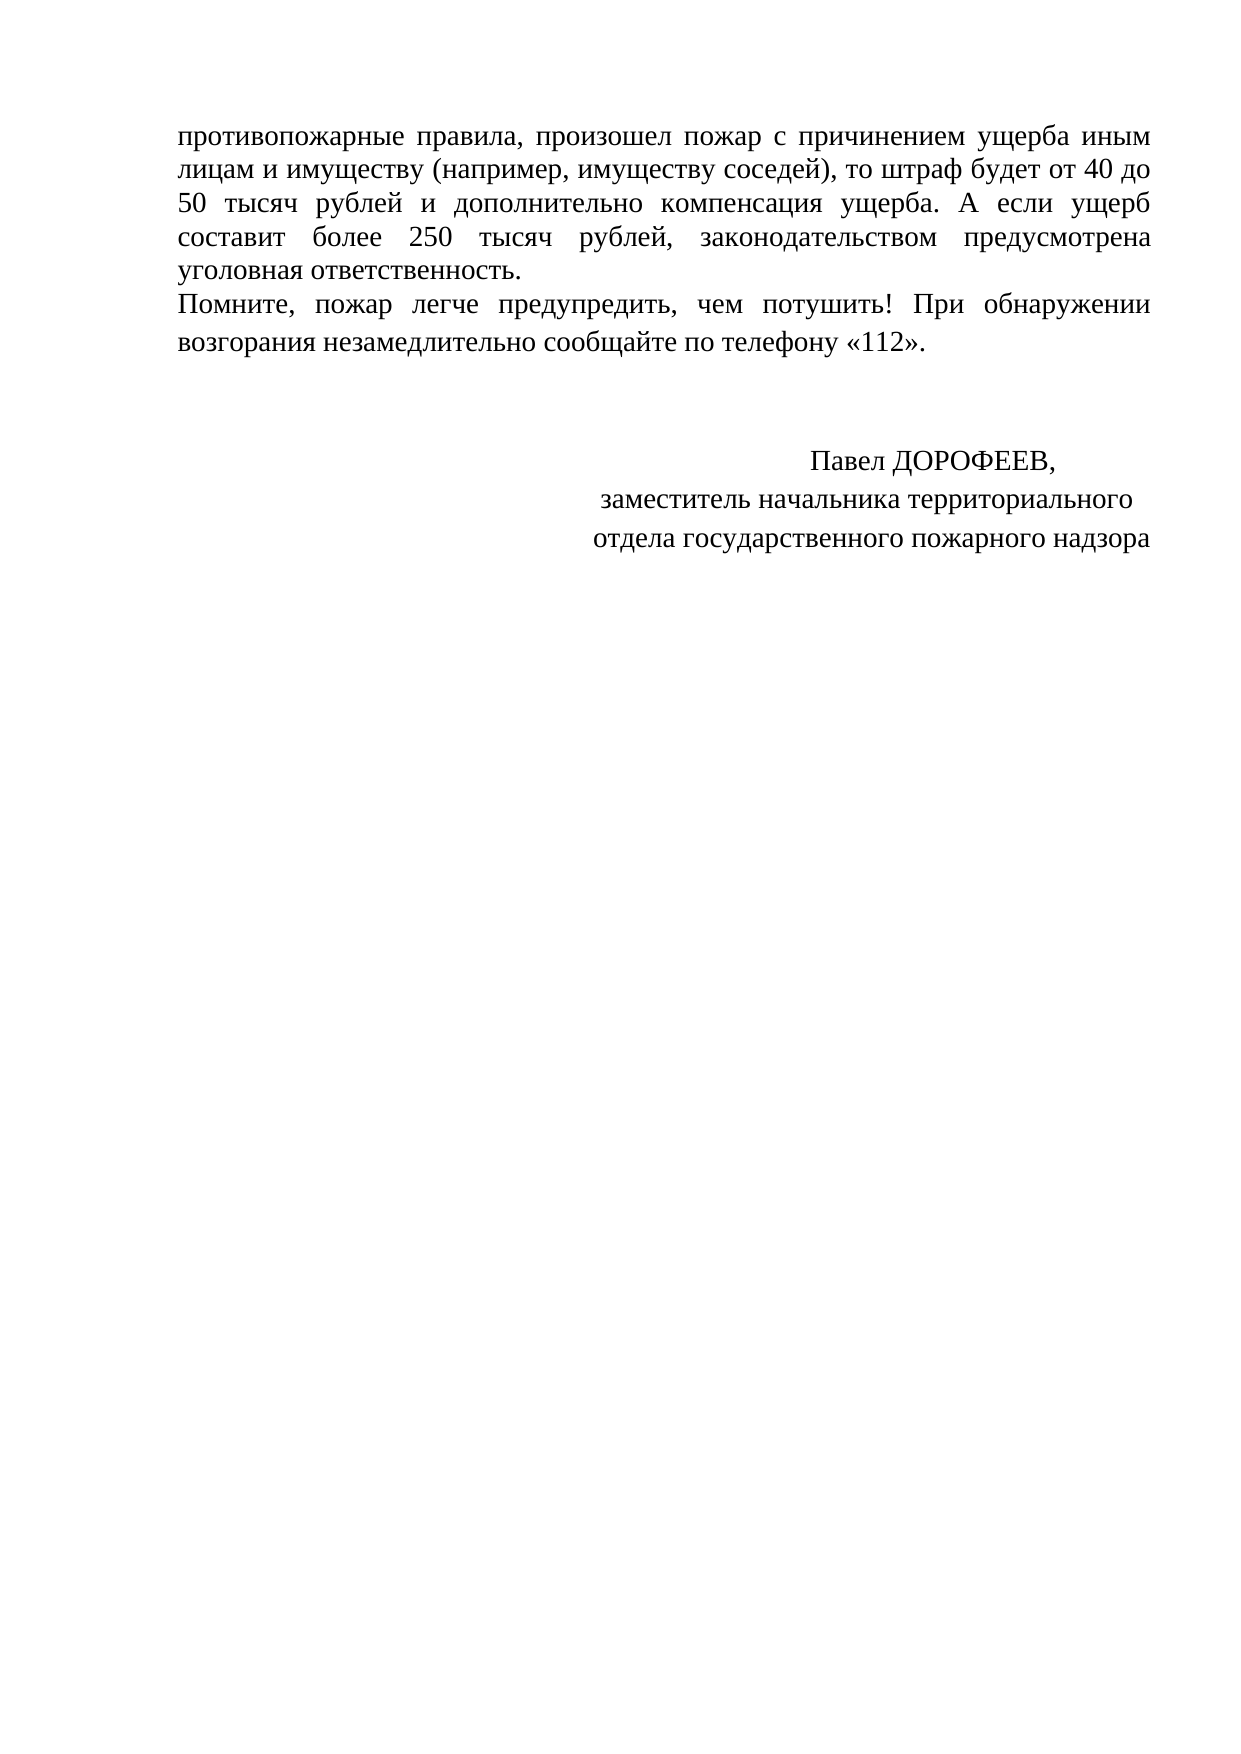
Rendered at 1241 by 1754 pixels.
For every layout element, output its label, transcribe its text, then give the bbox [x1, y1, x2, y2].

text Павел ДОРОФЕЕВ, [177, 443, 1152, 477]
text отдела государственного пожарного надзора [177, 520, 1152, 554]
text Помните, пожар легче предупредить, чем потушить! При обнаружении возгорания незамедлительно сообщайте по телефону «112». [177, 286, 1152, 358]
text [177, 118, 1152, 286]
text заместитель начальника территориального [177, 482, 1152, 515]
